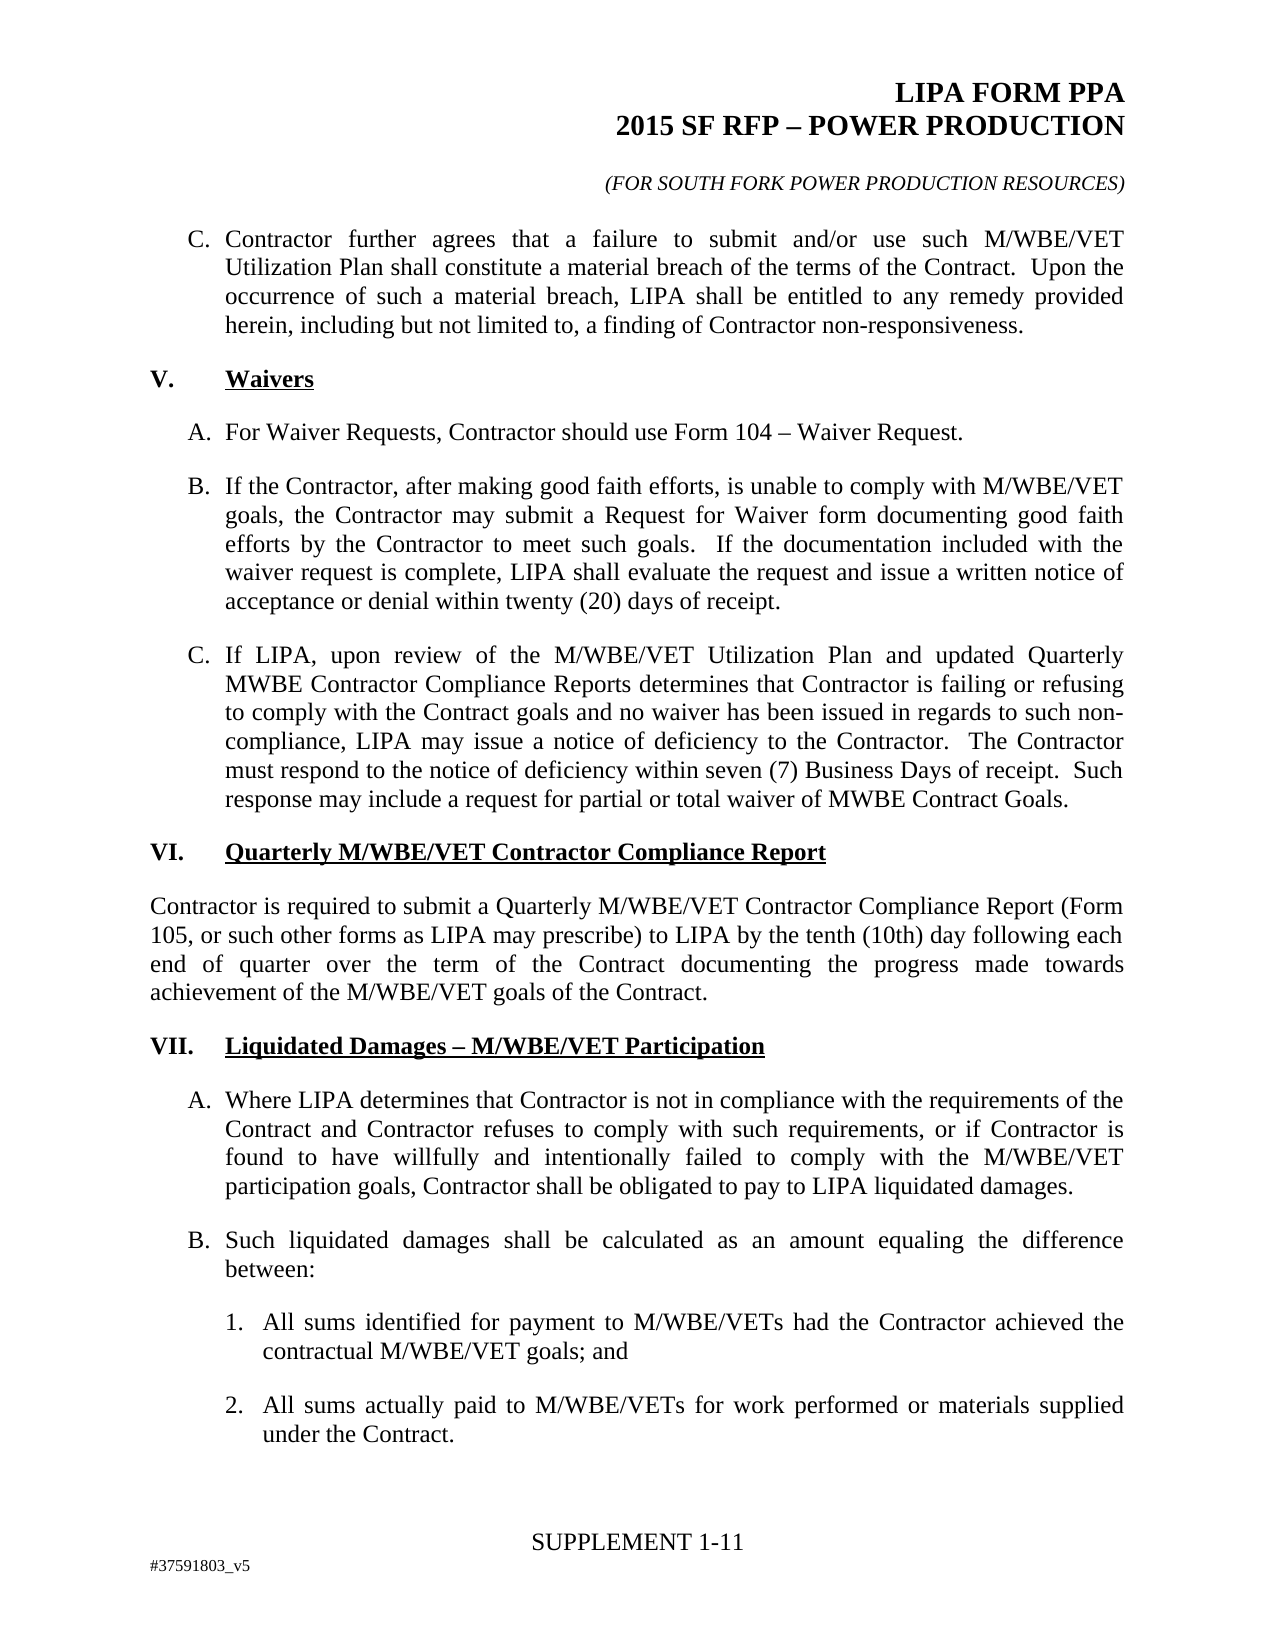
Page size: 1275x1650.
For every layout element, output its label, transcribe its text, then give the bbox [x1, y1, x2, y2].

text B. Such liquidated damages shall be calculated as an amount equaling the difference between: [187, 1225, 1125, 1282]
text Contractor is required to submit a Quarterly M/WBE/VET Contractor Compliance Report (Form 105, or such other forms as LIPA may prescribe) to LIPA by the tenth (10th) day following each end of quarter over the term of the Contract documenting the progress made towards achievement of the M/WBE/VET goals of the Contract. [150, 891, 1125, 1006]
text VI. Quarterly M/WBE/VET Contractor Compliance Report [150, 837, 1125, 866]
text 2. All sums actually paid to M/WBE/VETs for work performed or materials supplied under the Contract. [225, 1390, 1125, 1447]
text V. Waivers [150, 364, 1125, 392]
text 1. All sums identified for payment to M/WBE/VETs had the Contractor achieved the contractual M/WBE/VET goals; and [225, 1307, 1125, 1365]
text C. Contractor further agrees that a failure to submit and/or use such M/WBE/VET Utilization Plan shall constitute a material breach of the terms of the Contract. Upon the occurrence of such a material breach, LIPA shall be entitled to any remedy provided herein, including but not limited to, a finding of Contractor non-responsiveness. [187, 224, 1125, 339]
text VII. Liquidated Damages – M/WBE/VET Participation [150, 1031, 1125, 1060]
text A. Where LIPA determines that Contractor is not in compliance with the requirements of the Contract and Contractor refuses to comply with such requirements, or if Contractor is found to have willfully and intentionally failed to comply with the M/WBE/VET participation goals, Contractor shall be obligated to pay to LIPA liquidated damages. [187, 1085, 1125, 1200]
text B. If the Contractor, after making good faith efforts, is unable to comply with M/WBE/VET goals, the Contractor may submit a Request for Waiver form documenting good faith efforts by the Contractor to meet such goals. If the documentation included with the waiver request is complete, LIPA shall evaluate the request and issue a written notice of acceptance or denial within twenty (20) days of receipt. [187, 471, 1125, 615]
text C. If LIPA, upon review of the M/WBE/VET Utilization Plan and updated Quarterly MWBE Contractor Compliance Reports determines that Contractor is failing or refusing to comply with the Contract goals and no waiver has been issued in regards to such non-compliance, LIPA may issue a notice of deficiency to the Contractor. The Contractor must respond to the notice of deficiency within seven (7) Business Days of receipt. Such response may include a request for partial or total waiver of MWBE Contract Goals. [187, 640, 1125, 812]
text A. For Waiver Requests, Contractor should use Form 104 – Waiver Request. [187, 417, 1125, 446]
